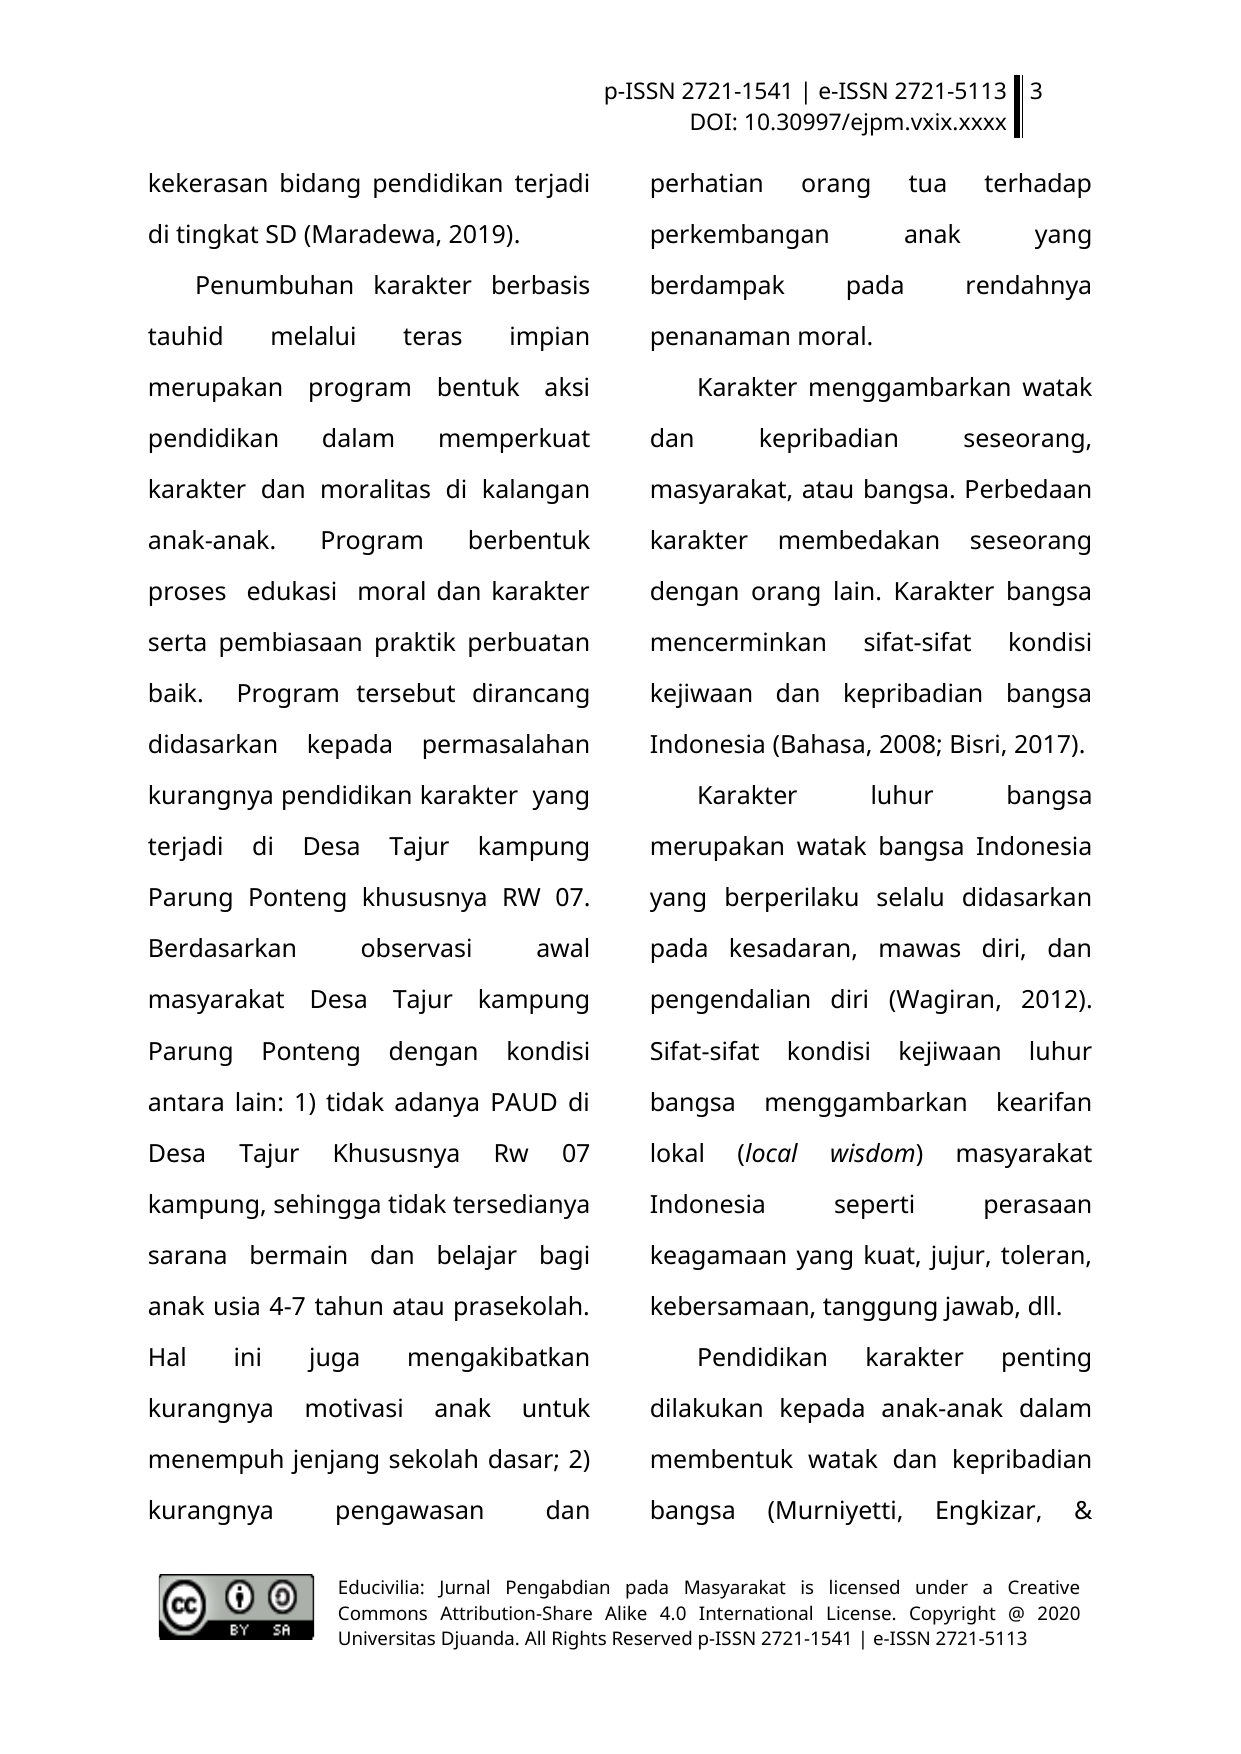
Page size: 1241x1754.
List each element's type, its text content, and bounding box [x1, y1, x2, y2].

text Penumbuhan karakter berbasis tauhid melalui teras impian merupakan program bentuk aksi pendidikan dalam memperkuat karakter dan moralitas di kalangan anak-anak. Program berbentuk proses edukasi moral dan karakter serta pembiasaan praktik perbuatan baik. Program tersebut dirancang didasarkan kepada permasalahan kurangnya pendidikan karakter yang terjadi di Desa Tajur kampung Parung Ponteng khususnya RW 07. Berdasarkan observasi awal masyarakat Desa Tajur kampung Parung Ponteng dengan kondisi antara lain: 1) tidak adanya PAUD di Desa Tajur Khususnya Rw 07 kampung, sehingga tidak tersedianya sarana bermain dan belajar bagi anak usia 4-7 tahun atau prasekolah. Hal ini juga mengakibatkan kurangnya motivasi anak untuk menempuh jenjang sekolah dasar; 2) kurangnya pengawasan dan perhatian orang tua terhadap perkembangan anak yang berdampak pada rendahnya penanaman moral. [649, 166, 1092, 353]
text Penumbuhan karakter berbasis tauhid melalui teras impian merupakan program bentuk aksi pendidikan dalam memperkuat karakter dan moralitas di kalangan anak-anak. Program berbentuk proses edukasi moral dan karakter serta pembiasaan praktik perbuatan baik. Program tersebut dirancang didasarkan kepada permasalahan kurangnya pendidikan karakter yang terjadi di Desa Tajur kampung Parung Ponteng khususnya RW 07. Berdasarkan observasi awal masyarakat Desa Tajur kampung Parung Ponteng dengan kondisi antara lain: 1) tidak adanya PAUD di Desa Tajur Khususnya Rw 07 kampung, sehingga tidak tersedianya sarana bermain dan belajar bagi anak usia 4-7 tahun atau prasekolah. Hal ini juga mengakibatkan kurangnya motivasi anak untuk menempuh jenjang sekolah dasar; 2) kurangnya pengawasan dan perhatian orang tua terhadap perkembangan anak yang berdampak pada rendahnya penanaman moral. [148, 268, 591, 1527]
text Karakter menggambarkan watak dan kepribadian seseorang, masyarakat, atau bangsa. Perbedaan karakter membedakan seseorang dengan orang lain. Karakter bangsa mencerminkan sifat-sifat kondisi kejiwaan dan kepribadian bangsa Indonesia (Bahasa, 2008; Bisri, 2017). [649, 370, 1092, 761]
text Karakter luhur bangsa merupakan watak bangsa Indonesia yang berperilaku selalu didasarkan pada kesadaran, mawas diri, dan pengendalian diri (Wagiran, 2012). Sifat-sifat kondisi kejiwaan luhur bangsa menggambarkan kearifan lokal (local wisdom) masyarakat Indonesia seperti perasaan keagamaan yang kuat, jujur, toleran, kebersamaan, tanggung jawab, dll. [649, 778, 1092, 1322]
picture [158, 1574, 315, 1640]
